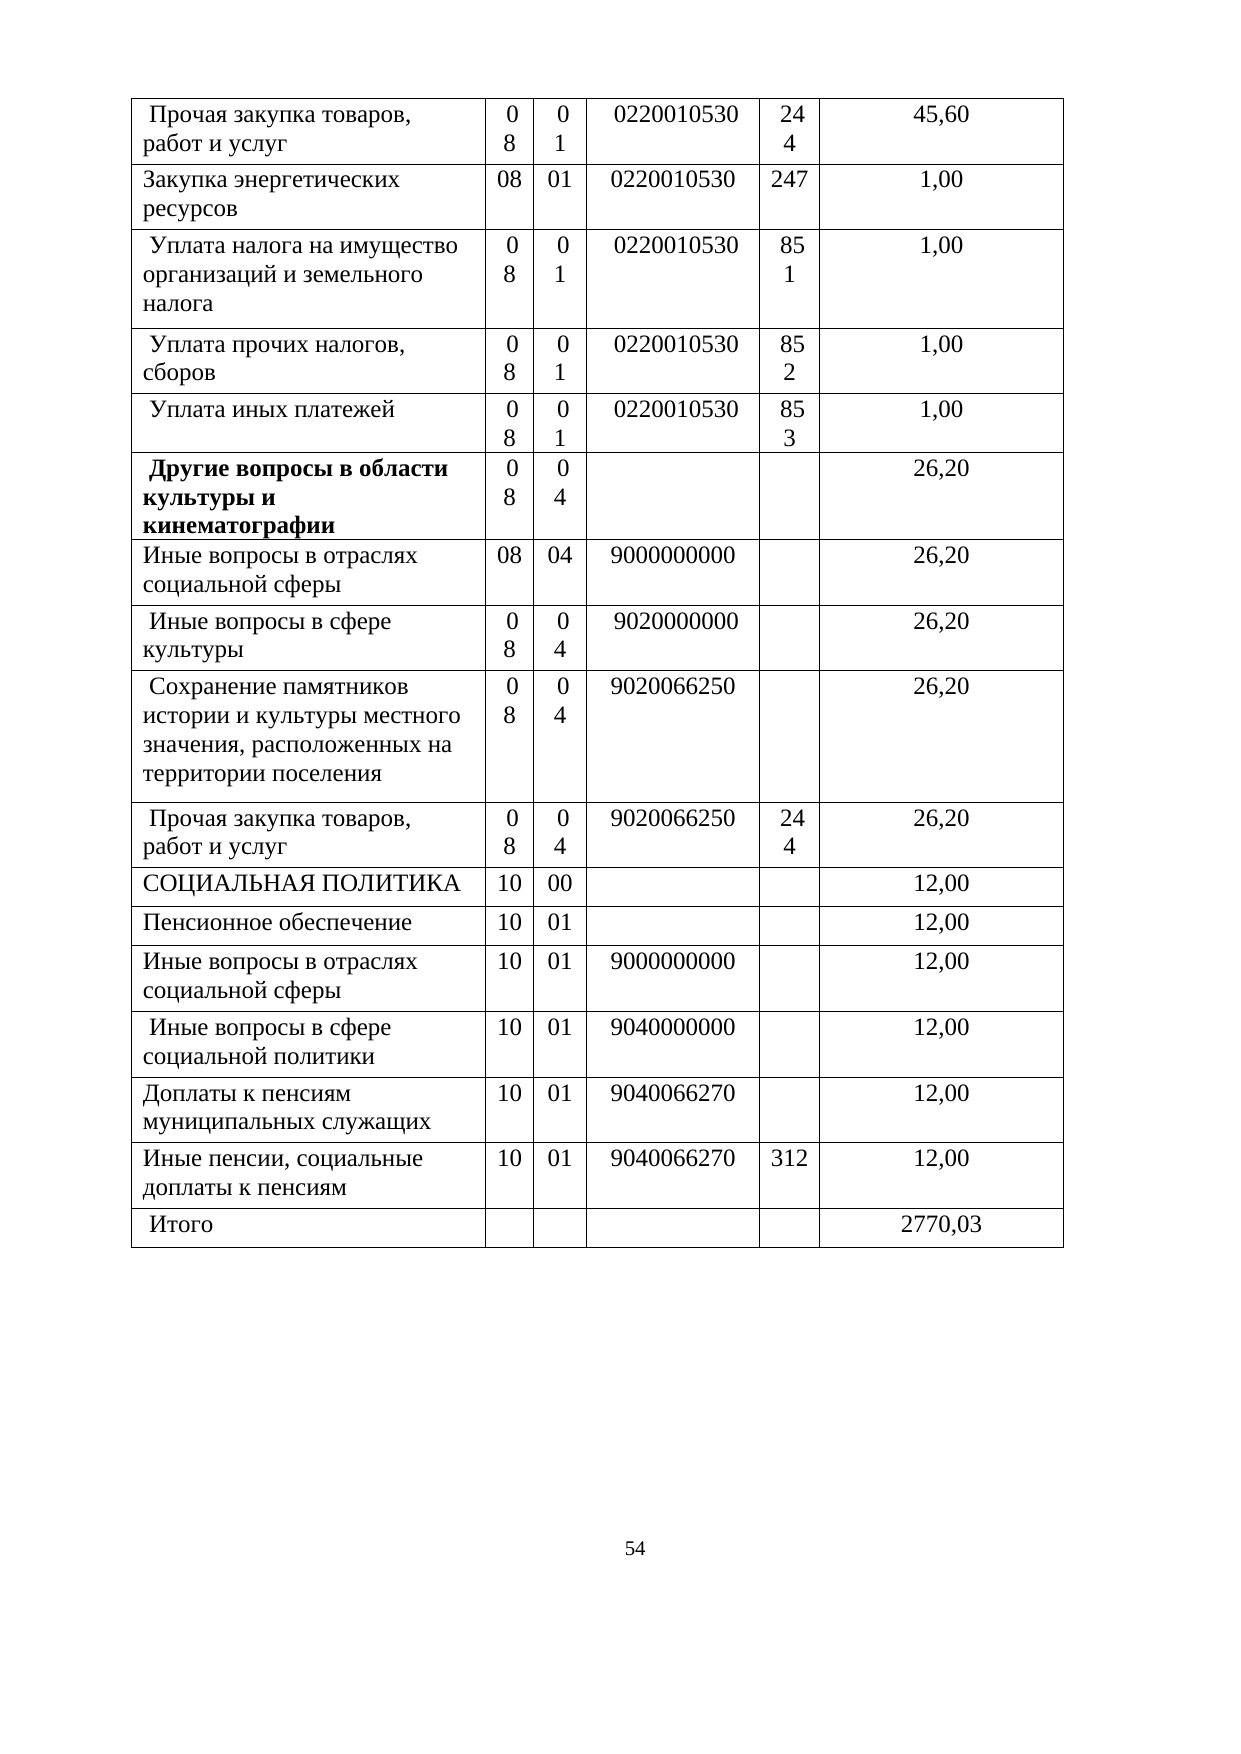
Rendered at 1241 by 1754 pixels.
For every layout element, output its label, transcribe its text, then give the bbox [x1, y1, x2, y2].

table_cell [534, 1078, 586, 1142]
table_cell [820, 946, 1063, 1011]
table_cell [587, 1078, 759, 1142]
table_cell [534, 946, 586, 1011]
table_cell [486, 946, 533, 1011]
table_cell 08 [486, 453, 533, 539]
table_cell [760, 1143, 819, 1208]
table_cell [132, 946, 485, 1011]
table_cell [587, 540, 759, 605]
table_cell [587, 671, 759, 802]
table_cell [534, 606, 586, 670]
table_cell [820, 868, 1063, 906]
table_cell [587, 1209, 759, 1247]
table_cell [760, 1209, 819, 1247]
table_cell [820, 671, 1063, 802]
table_cell 1,00 [820, 394, 1063, 452]
table_cell 04 [534, 453, 586, 539]
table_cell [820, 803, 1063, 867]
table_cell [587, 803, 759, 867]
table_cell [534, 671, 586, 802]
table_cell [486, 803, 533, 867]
table_cell 45,60 [820, 99, 1063, 163]
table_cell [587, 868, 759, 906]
table_cell 01 [534, 394, 586, 452]
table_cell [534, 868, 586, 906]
table_cell 01 [534, 230, 586, 328]
table_cell 01 [534, 165, 586, 229]
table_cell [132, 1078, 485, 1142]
table_cell 01 [534, 99, 586, 163]
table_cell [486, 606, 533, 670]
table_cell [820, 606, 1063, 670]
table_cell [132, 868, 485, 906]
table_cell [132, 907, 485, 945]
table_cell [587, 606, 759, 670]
table_cell 08 [486, 329, 533, 393]
table_cell 0220010530 [587, 329, 759, 393]
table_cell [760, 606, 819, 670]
table_cell 247 [760, 165, 819, 229]
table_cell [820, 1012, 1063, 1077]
table_cell 853 [760, 394, 819, 452]
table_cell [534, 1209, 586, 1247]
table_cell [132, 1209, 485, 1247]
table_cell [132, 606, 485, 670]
table_cell 1,00 [820, 230, 1063, 328]
table_cell 08 [486, 99, 533, 163]
table_cell 0220010530 [587, 165, 759, 229]
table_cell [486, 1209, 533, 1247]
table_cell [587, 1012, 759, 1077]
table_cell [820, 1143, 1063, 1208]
table_cell 0220010530 [587, 394, 759, 452]
table_cell 852 [760, 329, 819, 393]
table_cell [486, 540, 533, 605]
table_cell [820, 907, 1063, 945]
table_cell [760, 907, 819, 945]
table_cell 08 [486, 230, 533, 328]
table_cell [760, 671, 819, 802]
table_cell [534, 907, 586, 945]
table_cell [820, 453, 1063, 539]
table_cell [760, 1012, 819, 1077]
table_cell Уплата прочих налогов, сборов [132, 329, 485, 393]
table_cell 08 [486, 165, 533, 229]
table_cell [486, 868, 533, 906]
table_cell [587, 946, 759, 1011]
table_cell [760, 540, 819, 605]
table_cell 0220010530 [587, 99, 759, 163]
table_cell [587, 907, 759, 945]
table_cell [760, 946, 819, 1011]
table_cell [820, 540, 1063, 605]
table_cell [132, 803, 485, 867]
table_cell 1,00 [820, 329, 1063, 393]
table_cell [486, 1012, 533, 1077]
table_cell Уплата налога на имущество организаций и земельного налога [132, 230, 485, 328]
table_cell [760, 453, 819, 539]
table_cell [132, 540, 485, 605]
table_cell Прочая закупка товаров, работ и услуг [132, 99, 485, 163]
table_cell 08 [486, 394, 533, 452]
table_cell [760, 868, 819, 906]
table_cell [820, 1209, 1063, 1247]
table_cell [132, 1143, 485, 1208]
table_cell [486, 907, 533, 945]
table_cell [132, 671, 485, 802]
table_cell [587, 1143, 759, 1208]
table_cell 244 [760, 99, 819, 163]
table_cell 1,00 [820, 165, 1063, 229]
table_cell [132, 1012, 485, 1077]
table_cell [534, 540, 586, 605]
table_cell Закупка энергетических ресурсов [132, 165, 485, 229]
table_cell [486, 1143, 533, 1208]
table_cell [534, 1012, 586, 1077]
table_cell Уплата иных платежей [132, 394, 485, 452]
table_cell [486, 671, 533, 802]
table_cell 851 [760, 230, 819, 328]
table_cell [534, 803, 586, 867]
table_cell Другие вопросы в области культуры и кинематографии [132, 453, 485, 539]
table_cell [587, 453, 759, 539]
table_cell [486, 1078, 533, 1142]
table_cell 0220010530 [587, 230, 759, 328]
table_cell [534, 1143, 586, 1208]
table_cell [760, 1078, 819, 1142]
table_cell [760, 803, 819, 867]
table_cell 01 [534, 329, 586, 393]
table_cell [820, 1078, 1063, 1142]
